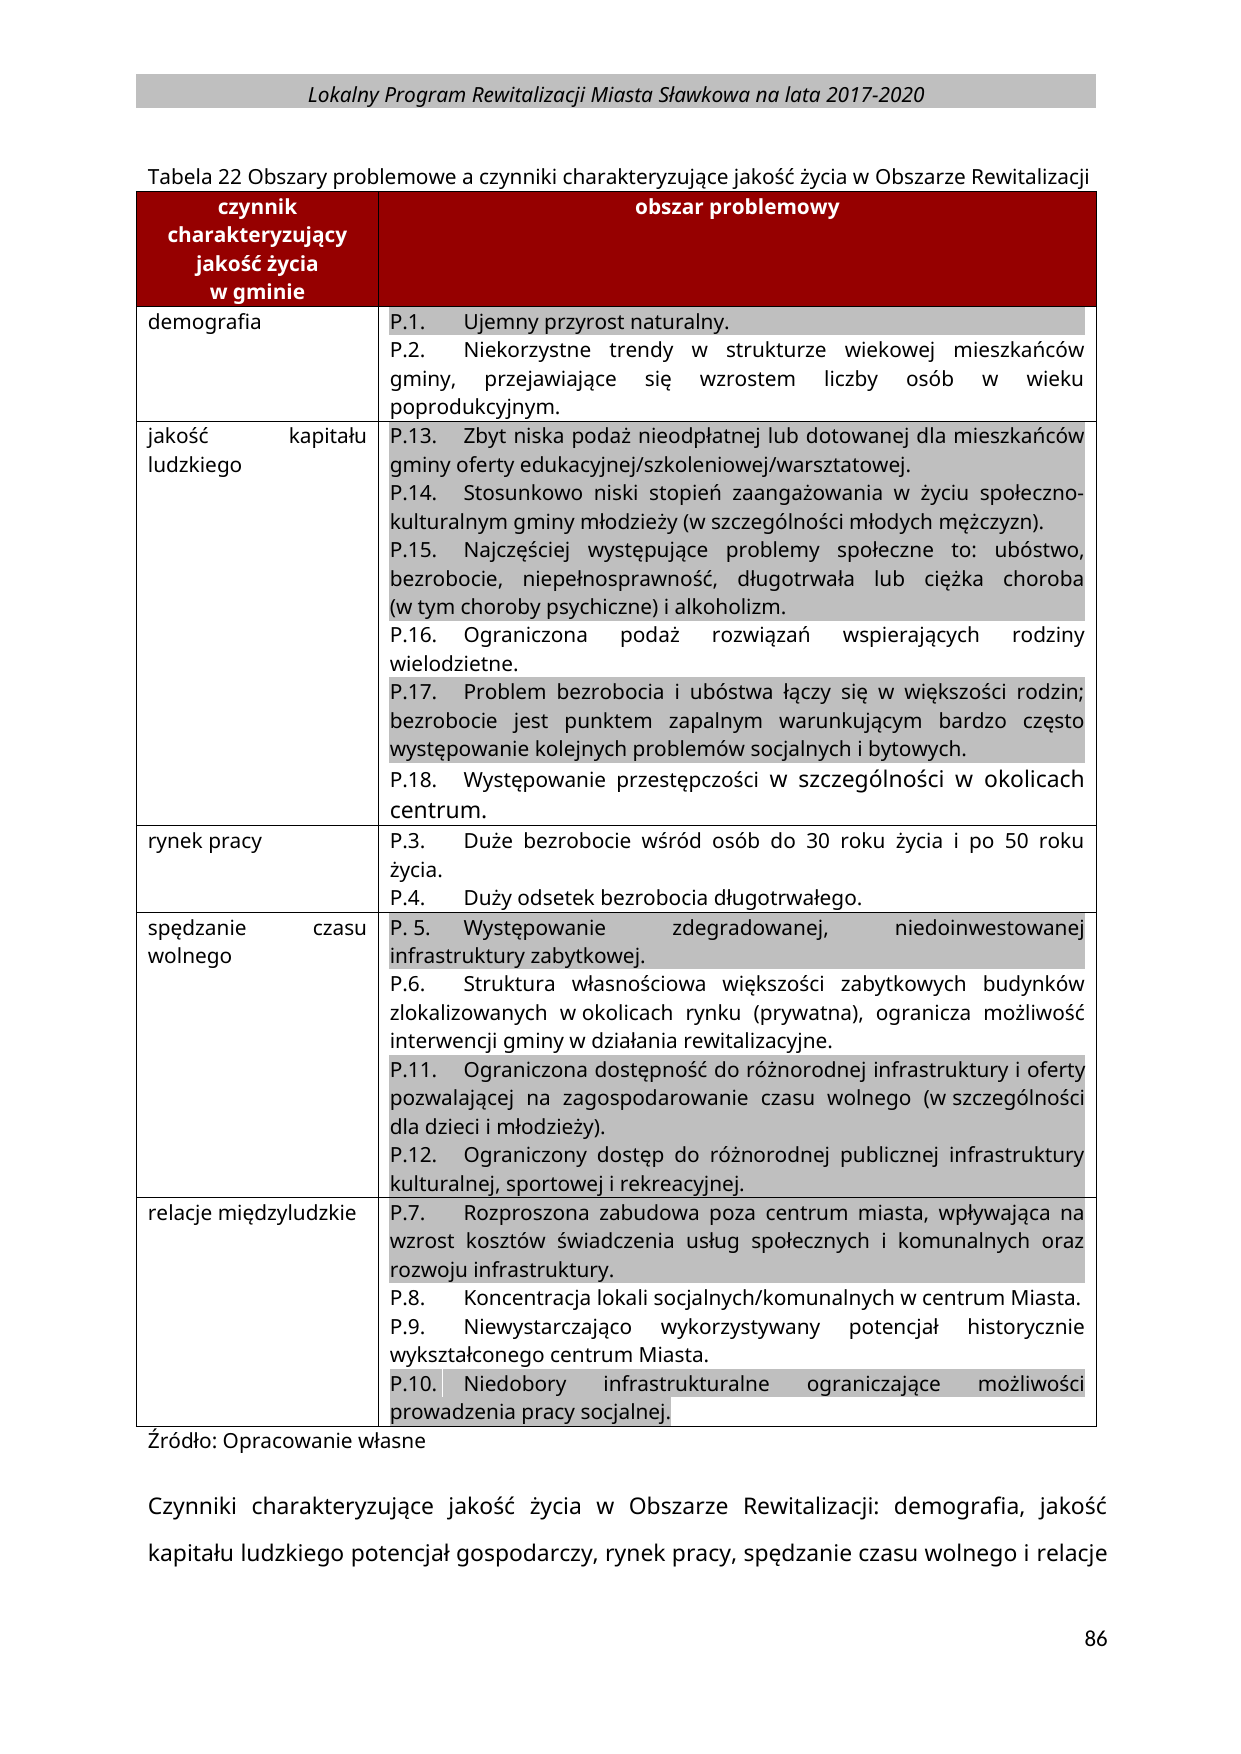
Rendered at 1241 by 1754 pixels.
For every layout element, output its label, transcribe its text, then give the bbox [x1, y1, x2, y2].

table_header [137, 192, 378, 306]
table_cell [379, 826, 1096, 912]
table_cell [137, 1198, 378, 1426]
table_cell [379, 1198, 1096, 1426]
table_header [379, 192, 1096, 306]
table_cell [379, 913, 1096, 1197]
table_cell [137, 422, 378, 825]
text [148, 1490, 1107, 1568]
text Źródło: Opracowanie własne [148, 1427, 1107, 1455]
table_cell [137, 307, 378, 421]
text Tabela 22 Obszary problemowe a czynniki charakteryzujące jakość życia w Obszarze Rewitalizacji [148, 162, 1107, 191]
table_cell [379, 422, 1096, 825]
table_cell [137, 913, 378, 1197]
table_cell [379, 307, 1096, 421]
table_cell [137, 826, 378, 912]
